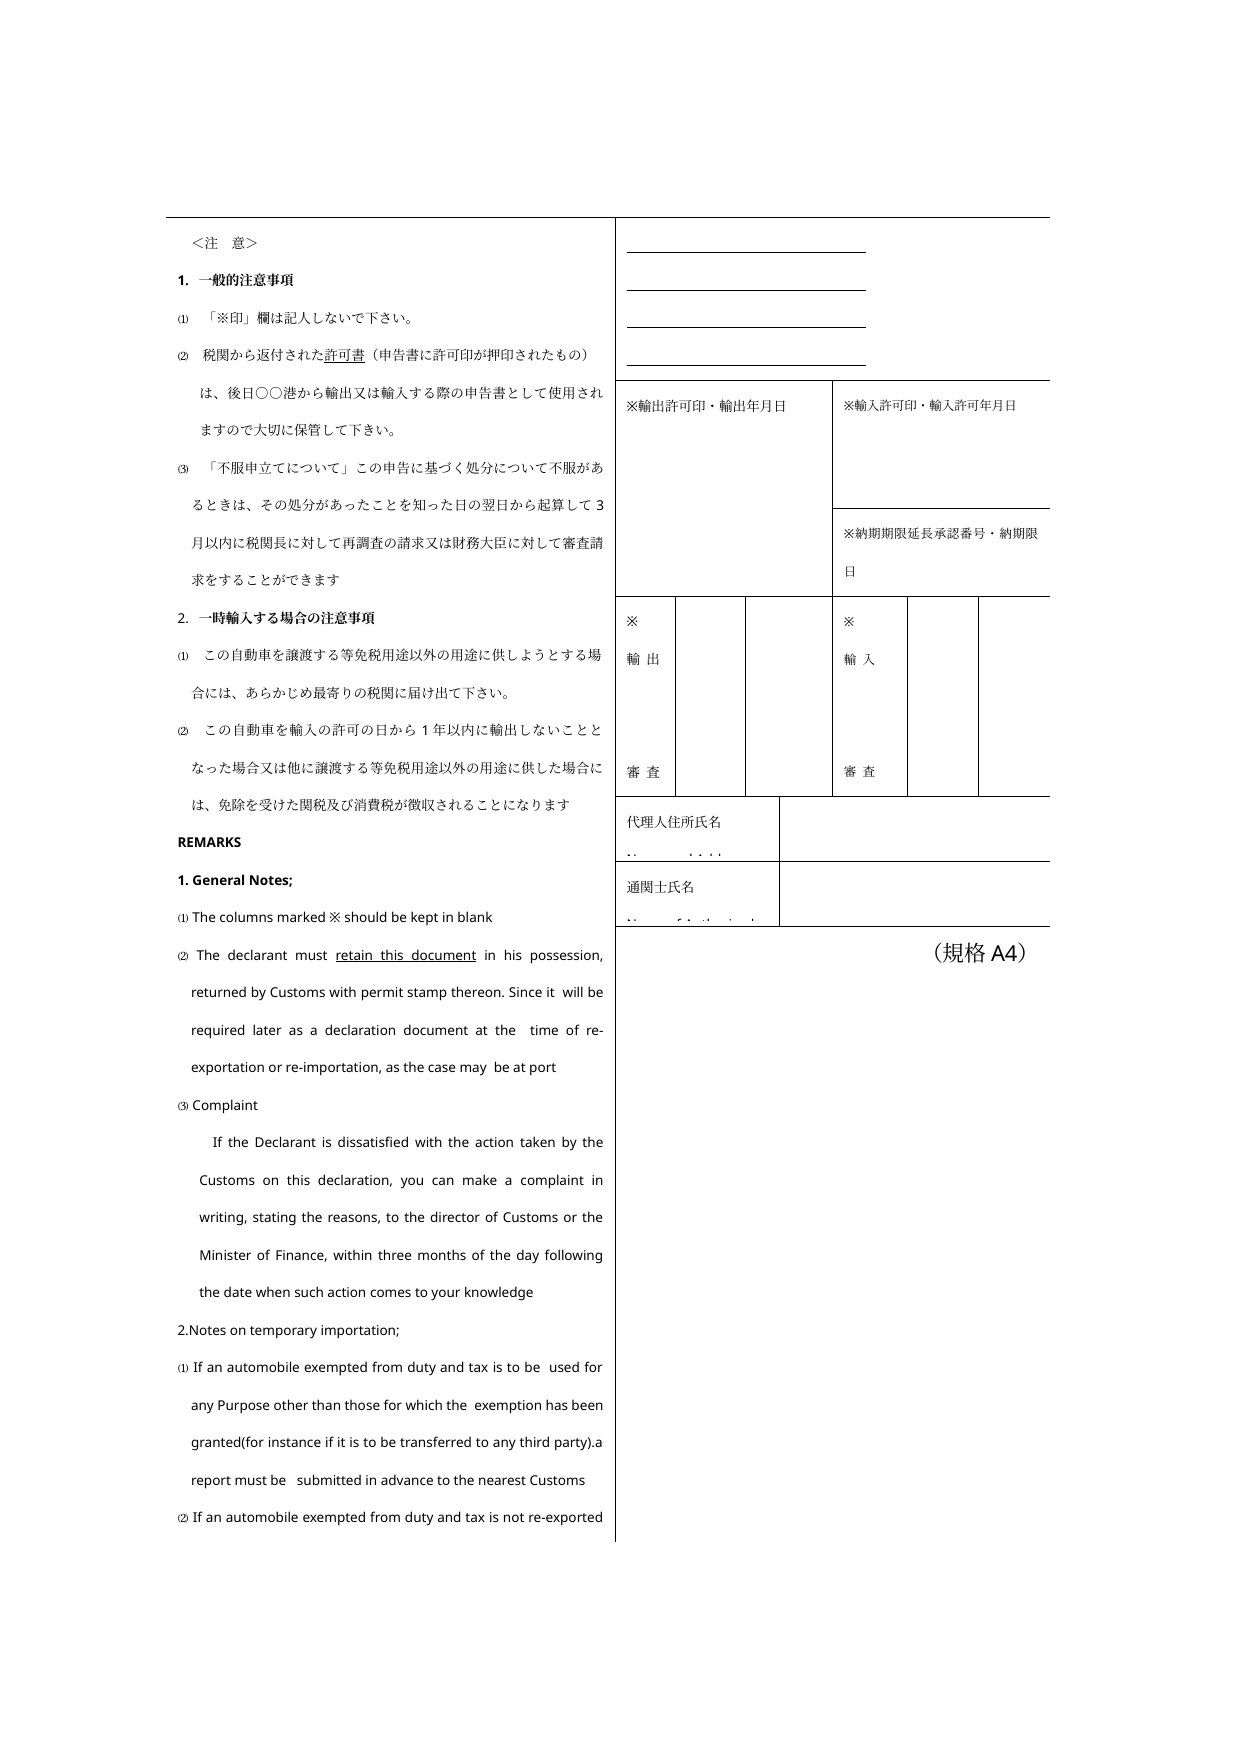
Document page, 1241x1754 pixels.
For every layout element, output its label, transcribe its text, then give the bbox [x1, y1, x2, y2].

table_cell 通関士氏名 Name of Authorized Specialist [616, 862, 779, 926]
table_cell ※ 輸入 審査 [833, 597, 907, 796]
table_cell [780, 797, 1050, 861]
table_cell [746, 597, 832, 796]
table_cell [979, 597, 1050, 796]
table_cell [908, 597, 978, 796]
table_cell ※輸出許可印・輸出年月日 [616, 381, 832, 596]
table_cell ※納期期限延長承認番号・納期限日 [833, 509, 1050, 596]
table_cell ※税関記入欄 [616, 218, 1050, 380]
table_cell ※輸入許可印・輸入許可年月日 [833, 381, 1050, 508]
table_cell ※ 輸出 審査 [616, 597, 675, 796]
table_cell [676, 597, 745, 796]
table_cell [780, 862, 1050, 926]
table_cell （規格A4） [616, 927, 1050, 1542]
table_cell 代理人住所氏名 Name and Address of Proxy [616, 797, 779, 861]
